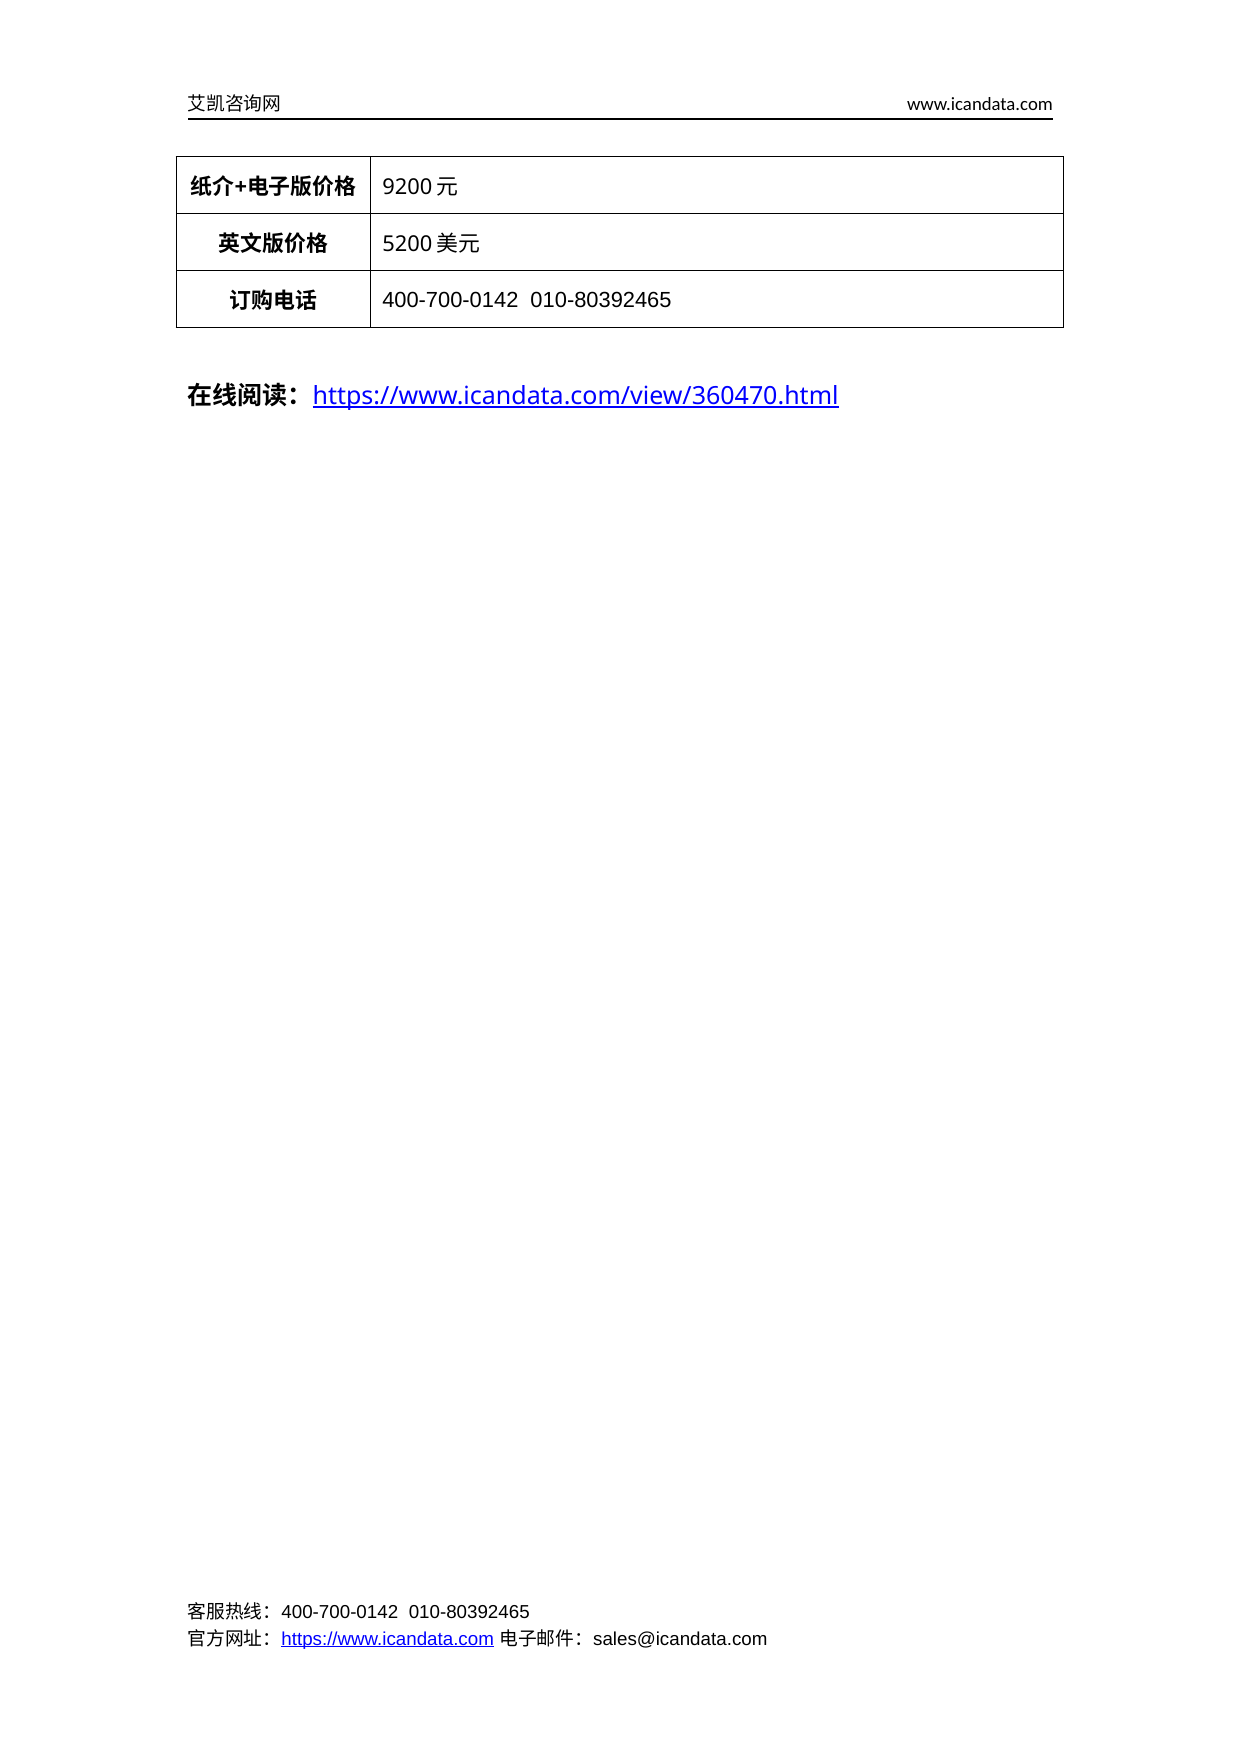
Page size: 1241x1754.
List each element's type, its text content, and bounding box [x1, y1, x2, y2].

table_cell 英文版价格 [177, 214, 370, 270]
table_cell 纸介+电子版价格 [177, 157, 370, 213]
table_cell 9200元 [371, 157, 1063, 213]
text 在线阅读：https://www.icandata.com/view/360470.html [187, 361, 1053, 426]
table_cell 订购电话 [177, 271, 370, 327]
table_cell 5200美元 [371, 214, 1063, 270]
table_cell 400-700-0142 010-80392465 [371, 271, 1063, 327]
